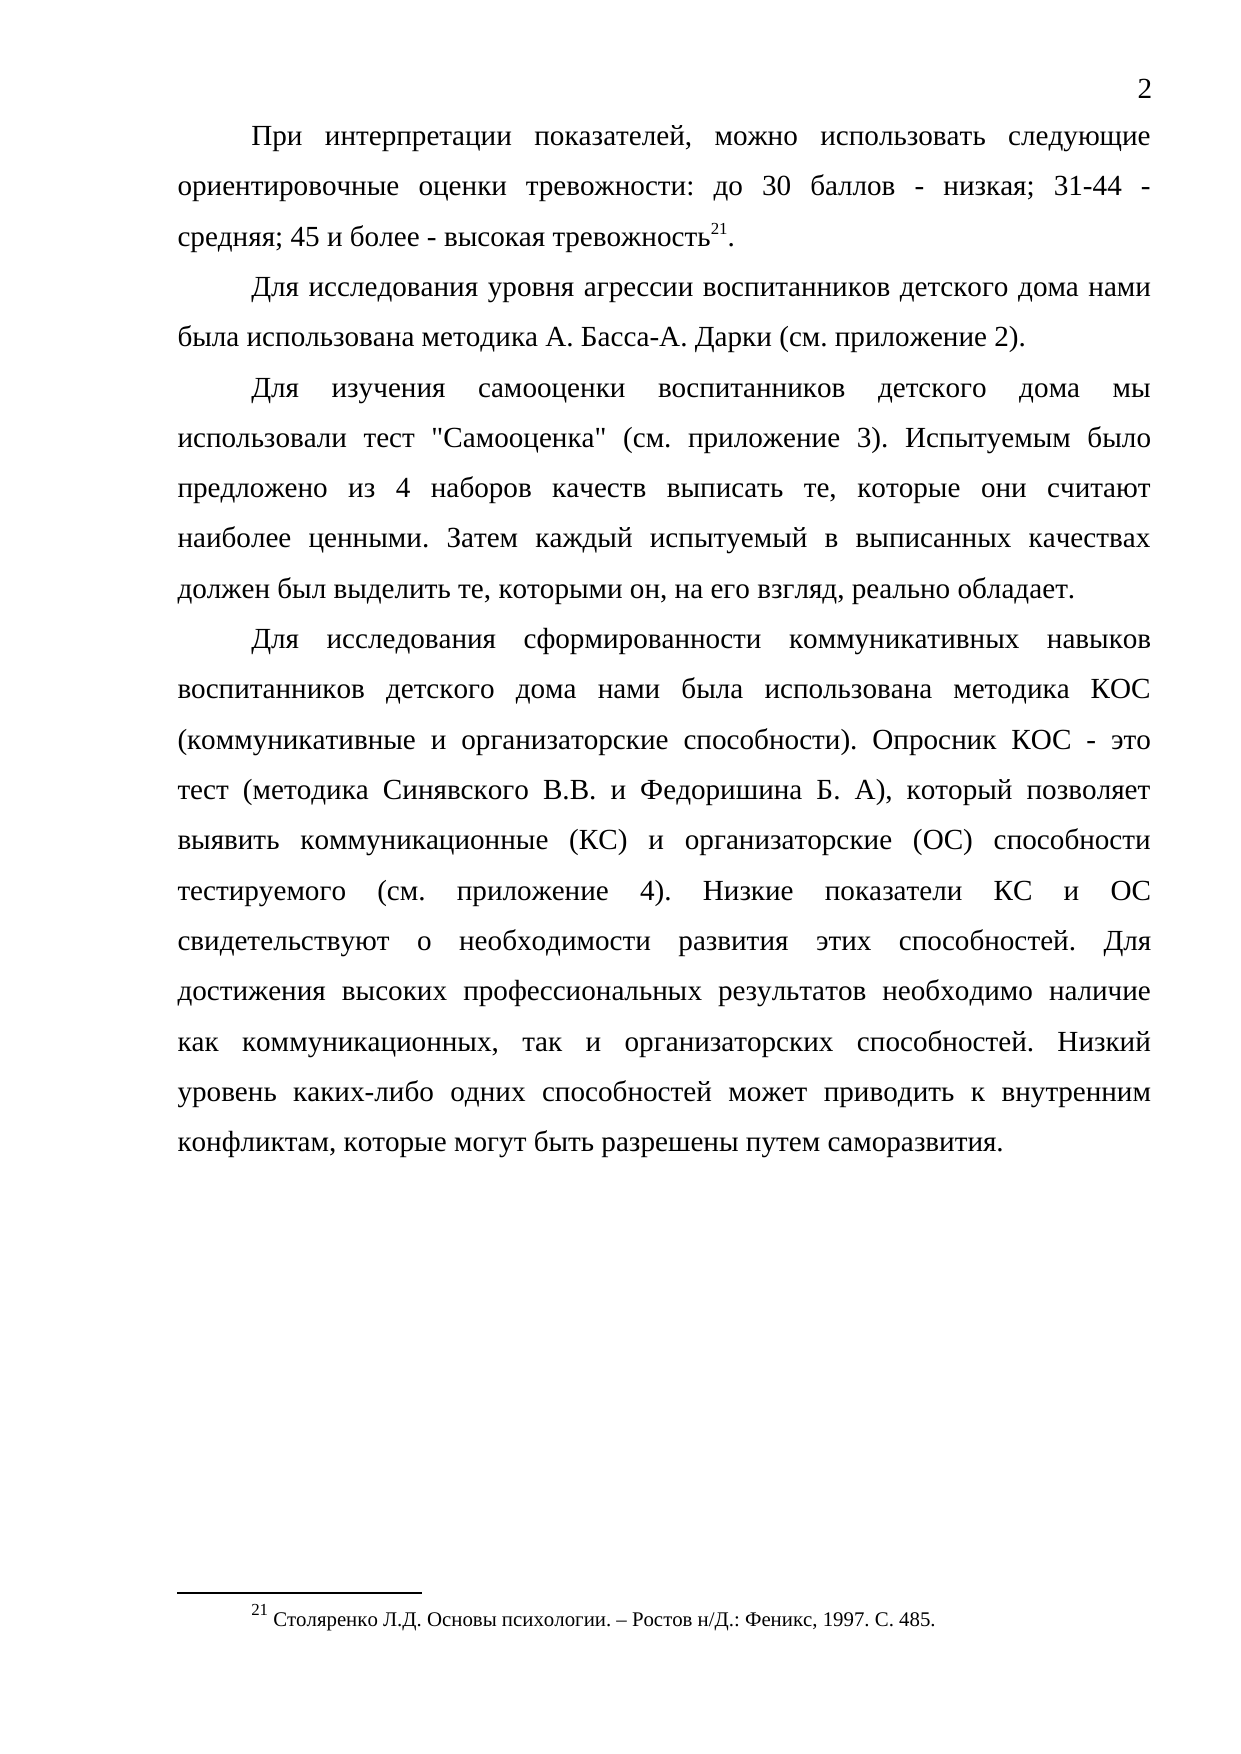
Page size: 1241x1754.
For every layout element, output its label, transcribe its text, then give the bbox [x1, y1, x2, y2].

text Для исследования сформированности коммуникативных навыков воспитанников детского дома нами была использована методика КОС (коммуникативные и организаторские способности). Опросник КОС - это тест (методика Синявского В.В. и Федоришина Б. А), который позволяет выявить коммуникационные (КС) и организаторские (ОС) способности тестируемого (см. приложение 4). Низкие показатели КС и ОС свидетельствуют о необходимости развития этих способностей. Для достижения высоких профессиональных результатов необходимо наличие как коммуникационных, так и организаторских способностей. Низкий уровень каких-либо одних способностей может приводить к внутренним конфликтам, которые могут быть разрешены путем саморазвития. [177, 621, 1152, 1158]
text Для исследования уровня агрессии воспитанников детского дома нами была использована методика А. Басса-А. Дарки (см. приложение 2). [177, 269, 1152, 353]
text При интерпретации показателей, можно использовать следующие ориентировочные оценки тревожности: до 30 баллов - низкая; 31-44 - средняя; 45 и более - высокая тревожность. [177, 118, 1152, 252]
text Для изучения самооценки воспитанников детского дома мы использовали тест "Самооценка" (см. приложение 3). Испытуемым было предложено из 4 наборов качеств выписать те, которые они считают наиболее ценными. Затем каждый испытуемый в выписанных качествах должен был выделить те, которыми он, на его взгляд, реально обладает. [177, 370, 1152, 604]
